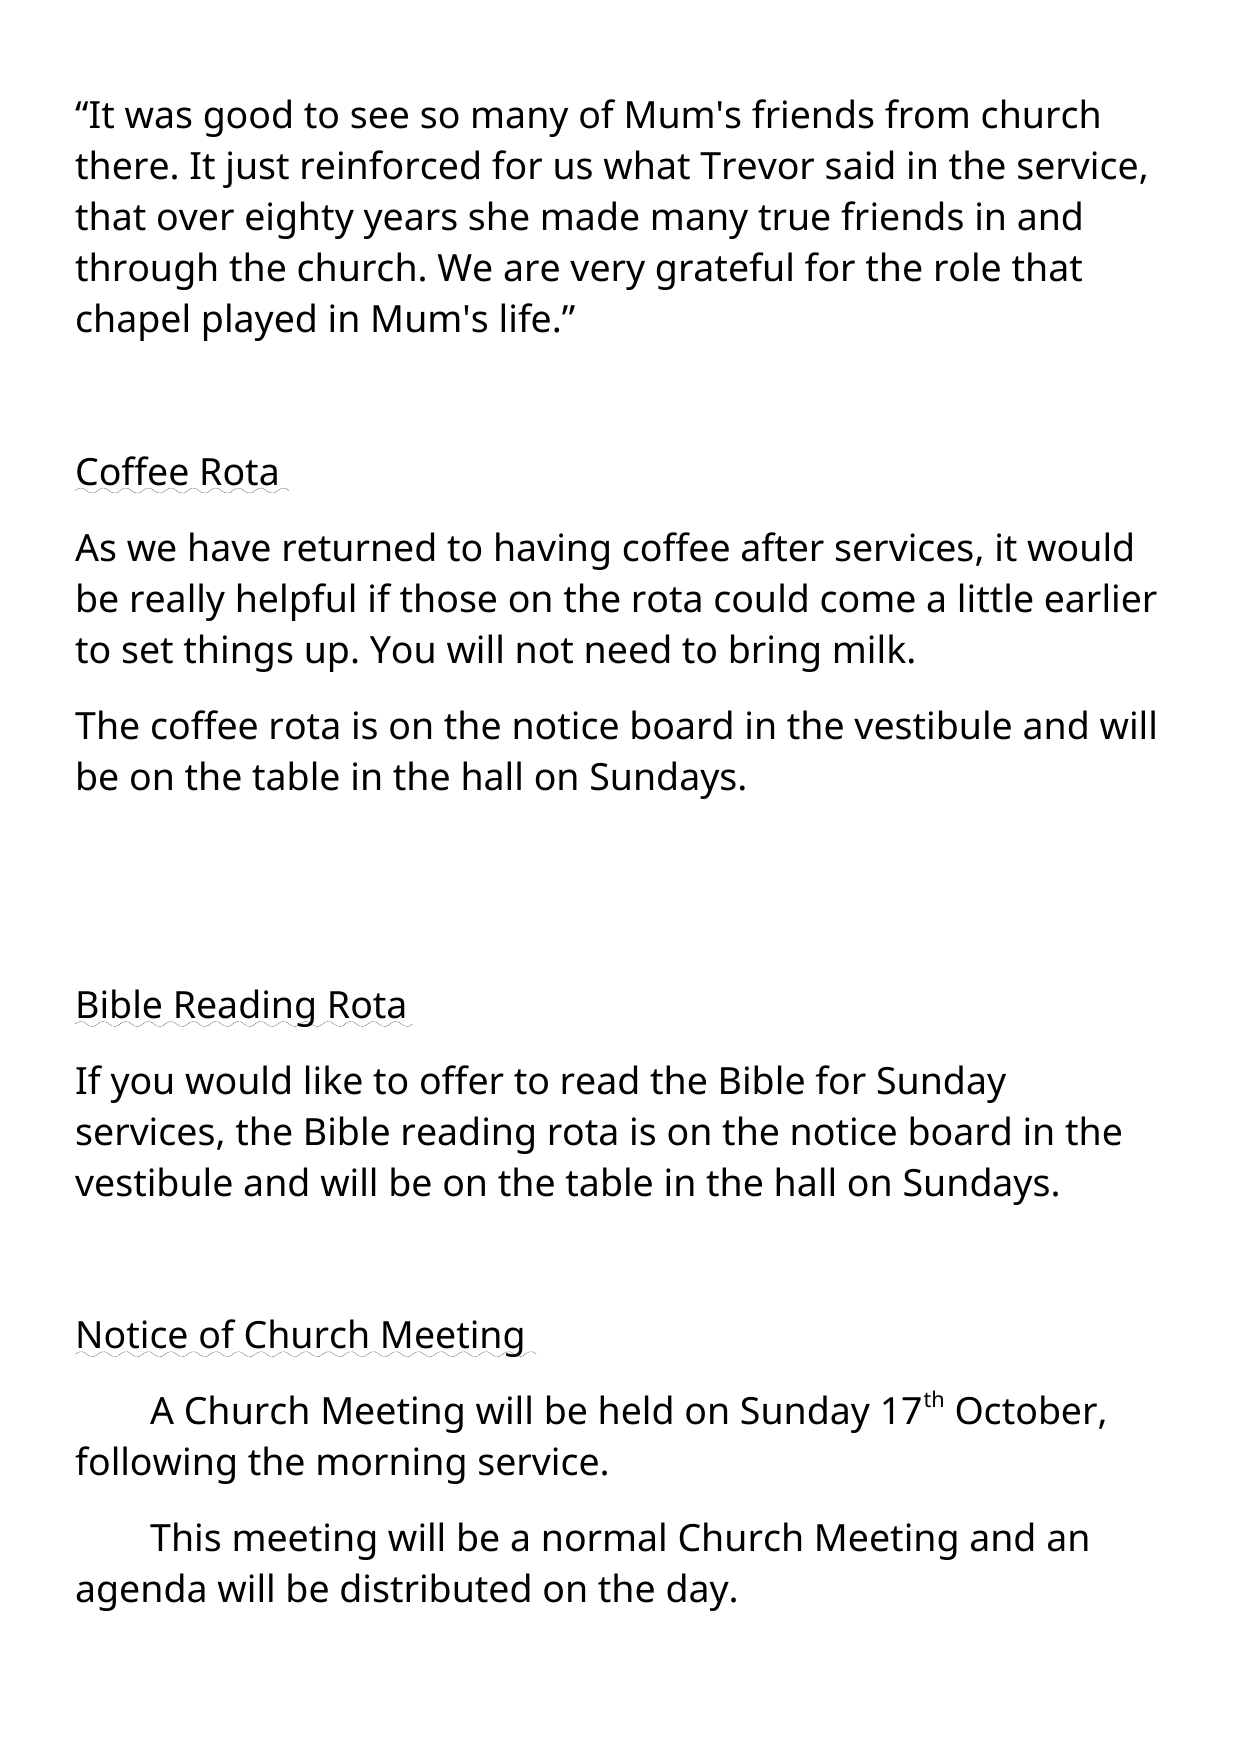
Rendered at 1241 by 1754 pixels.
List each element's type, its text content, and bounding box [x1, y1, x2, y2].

text If you would like to offer to read the Bible for Sunday services, the Bible reading rota is on the notice board in the vestibule and will be on the table in the hall on Sundays. [75, 1054, 1165, 1207]
text As we have returned to having coffee after services, it would be really helpful if those on the rota could come a little earlier to set things up. You will not need to bring milk. [75, 521, 1165, 674]
text Notice of Church Meeting [75, 1308, 1165, 1359]
text This meeting will be a normal Church Meeting and an agenda will be distributed on the day. [75, 1512, 1165, 1614]
text A Church Meeting will be held on Sunday 17th October, following the morning service. [75, 1384, 1165, 1487]
text “It was good to see so many of Mum's friends from church there. It just reinforced for us what Trevor said in the service, that over eighty years she made many true friends in and through the church. We are very grateful for the role that chapel played in Mum's life.” [75, 89, 1165, 344]
text Bible Reading Rota [75, 978, 1165, 1029]
text Coffee Rota [75, 445, 1165, 496]
text The coffee rota is on the notice board in the vestibule and will be on the table in the hall on Sundays. [75, 699, 1165, 801]
